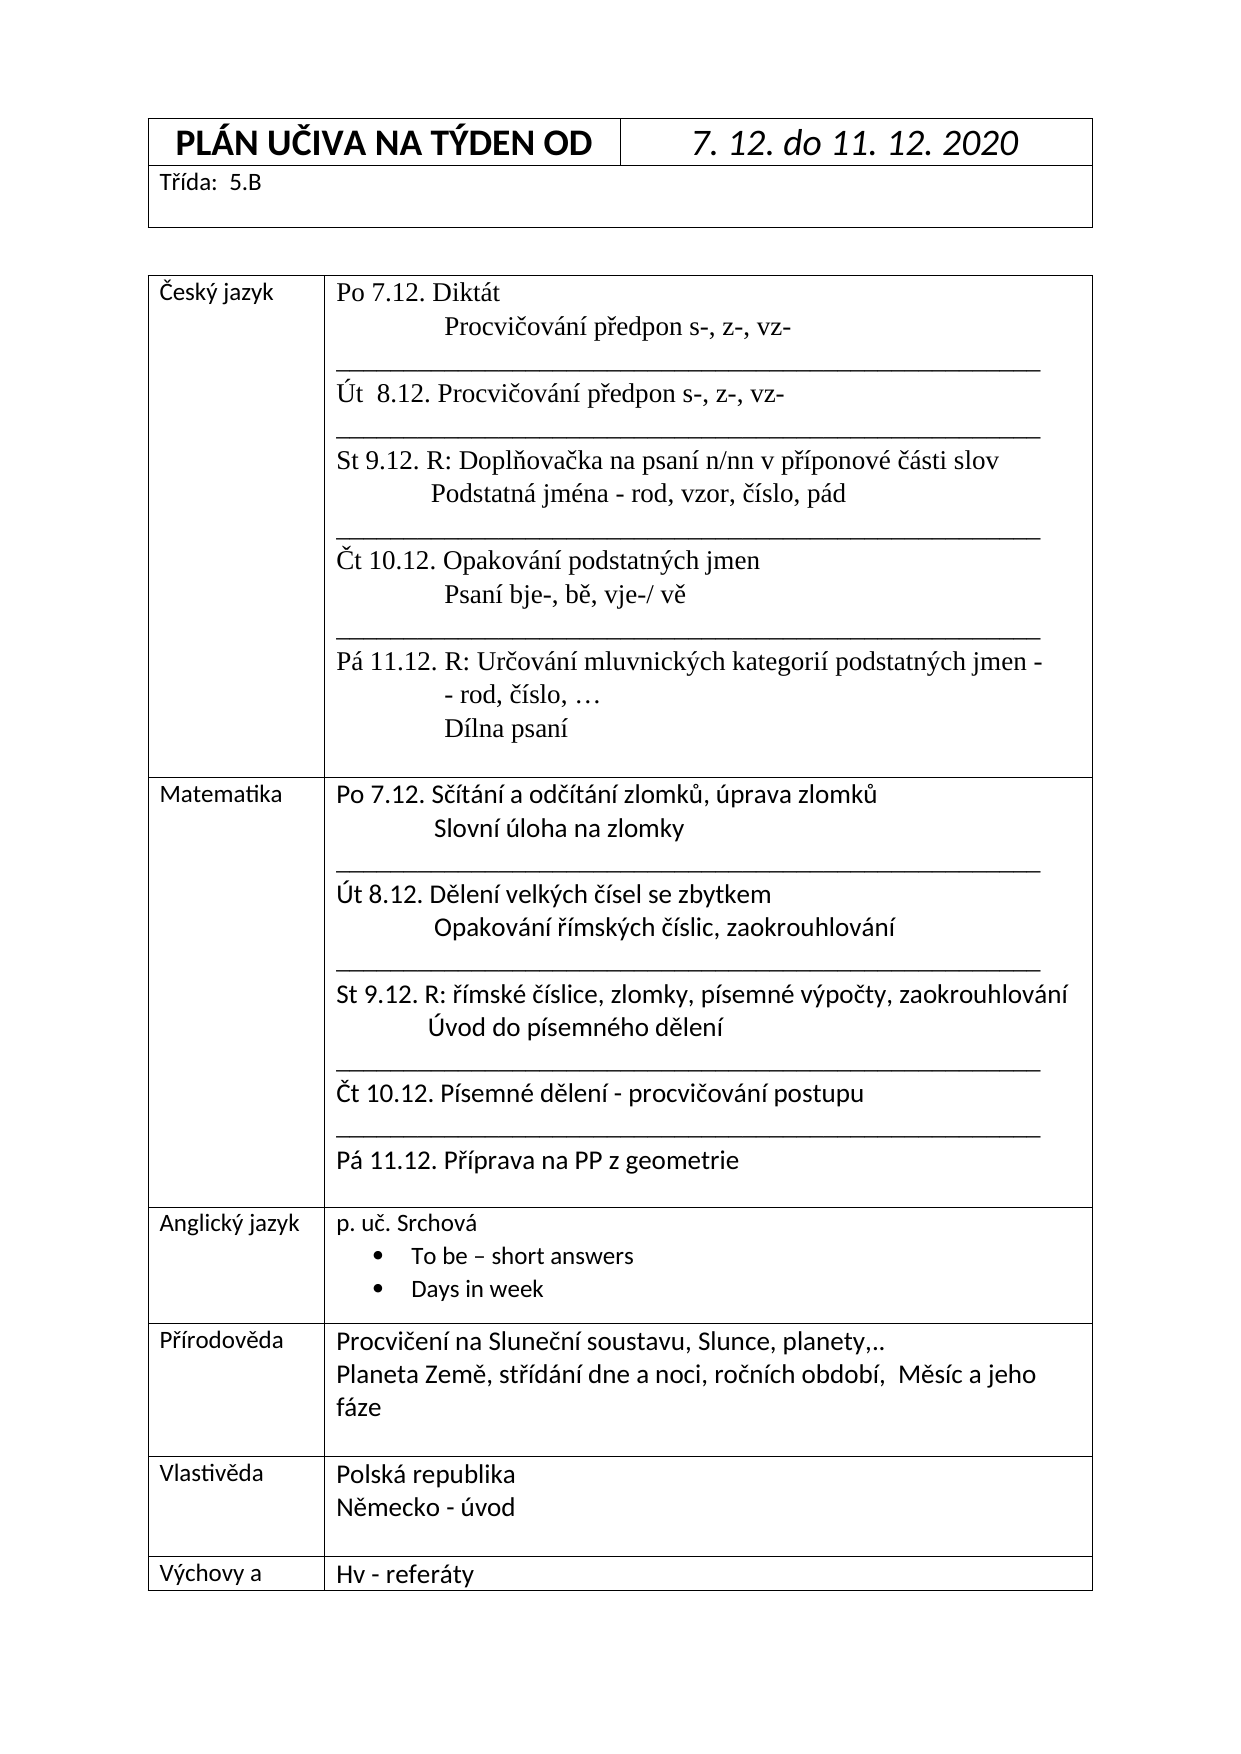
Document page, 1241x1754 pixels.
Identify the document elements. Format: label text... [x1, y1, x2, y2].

table_cell Přírodověda [149, 1324, 324, 1456]
table_header PLÁN UČIVA NA TÝDEN OD [149, 119, 620, 165]
table_cell Matematika [149, 778, 324, 1207]
table_cell Anglický jazyk [149, 1208, 324, 1323]
table_cell Po 7.12. Sčítání a odčítání zlomků, úprava zlomků Slovní úloha na zlomky ____________________________________________________ Út 8.12. Dělení velkých čísel se zbytkem Opakování římských číslic, zaokrouhlování ____________________________________________________ St 9.12. R: římské číslice, zlomky, písemné výpočty, zaokrouhlování Úvod do písemného dělení ____________________________________________________ Čt 10.12. Písemné dělení - procvičování postupu ____________________________________________________ Pá 11.12. Příprava na PP z geometrie [325, 778, 1092, 1207]
table_cell p. uč. Srchová To be – short answers Days in week [325, 1208, 1092, 1323]
table_cell Třída: 5.B [149, 166, 1092, 227]
table_cell Procvičení na Sluneční soustavu, Slunce, planety,.. Planeta Země, střídání dne a noci, ročních období, Měsíc a jeho fáze [325, 1324, 1092, 1456]
table_header Po 7.12. Diktát Procvičování předpon s-, z-, vz- ____________________________________________________ Út 8.12. Procvičování předpon s-, z-, vz- ____________________________________________________ St 9.12. R: Doplňovačka na psaní n/nn v příponové části slov Podstatná jména - rod, vzor, číslo, pád ____________________________________________________ Čt 10.12. Opakování podstatných jmen Psaní bje-, bě, vje-/ vě ____________________________________________________ Pá 11.12. R: Určování mluvnických kategorií podstatných jmen - - rod, číslo, … Dílna psaní [325, 276, 1092, 777]
table_cell Hv - referáty [325, 1557, 1092, 1590]
table_header 7. 12. do 11. 12. 2020 [621, 119, 1092, 165]
table_cell Vlastivěda [149, 1457, 324, 1556]
table_header Český jazyk [149, 276, 324, 777]
table_cell Polská republika Německo - úvod [325, 1457, 1092, 1556]
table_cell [149, 1557, 324, 1590]
